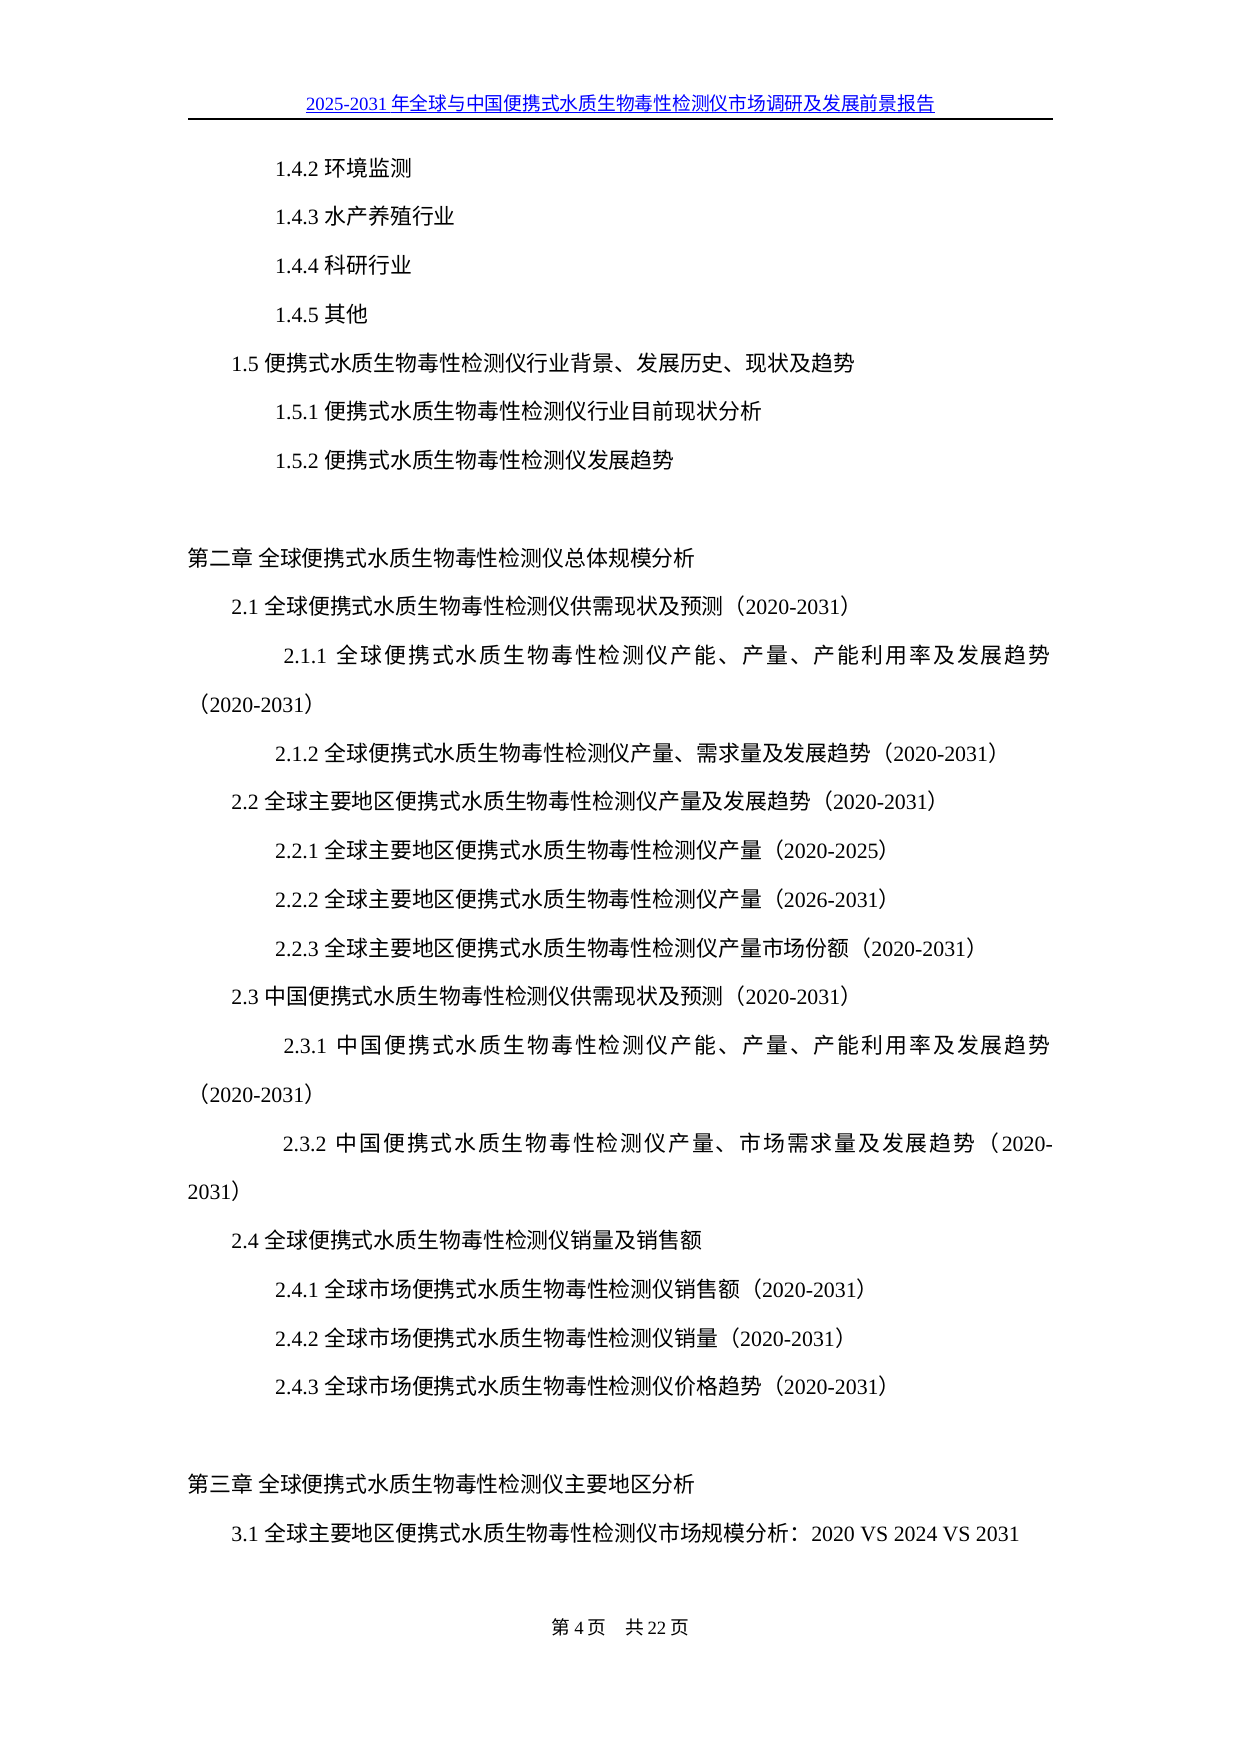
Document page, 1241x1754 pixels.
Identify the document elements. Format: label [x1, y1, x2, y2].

text [187, 150, 1053, 1548]
